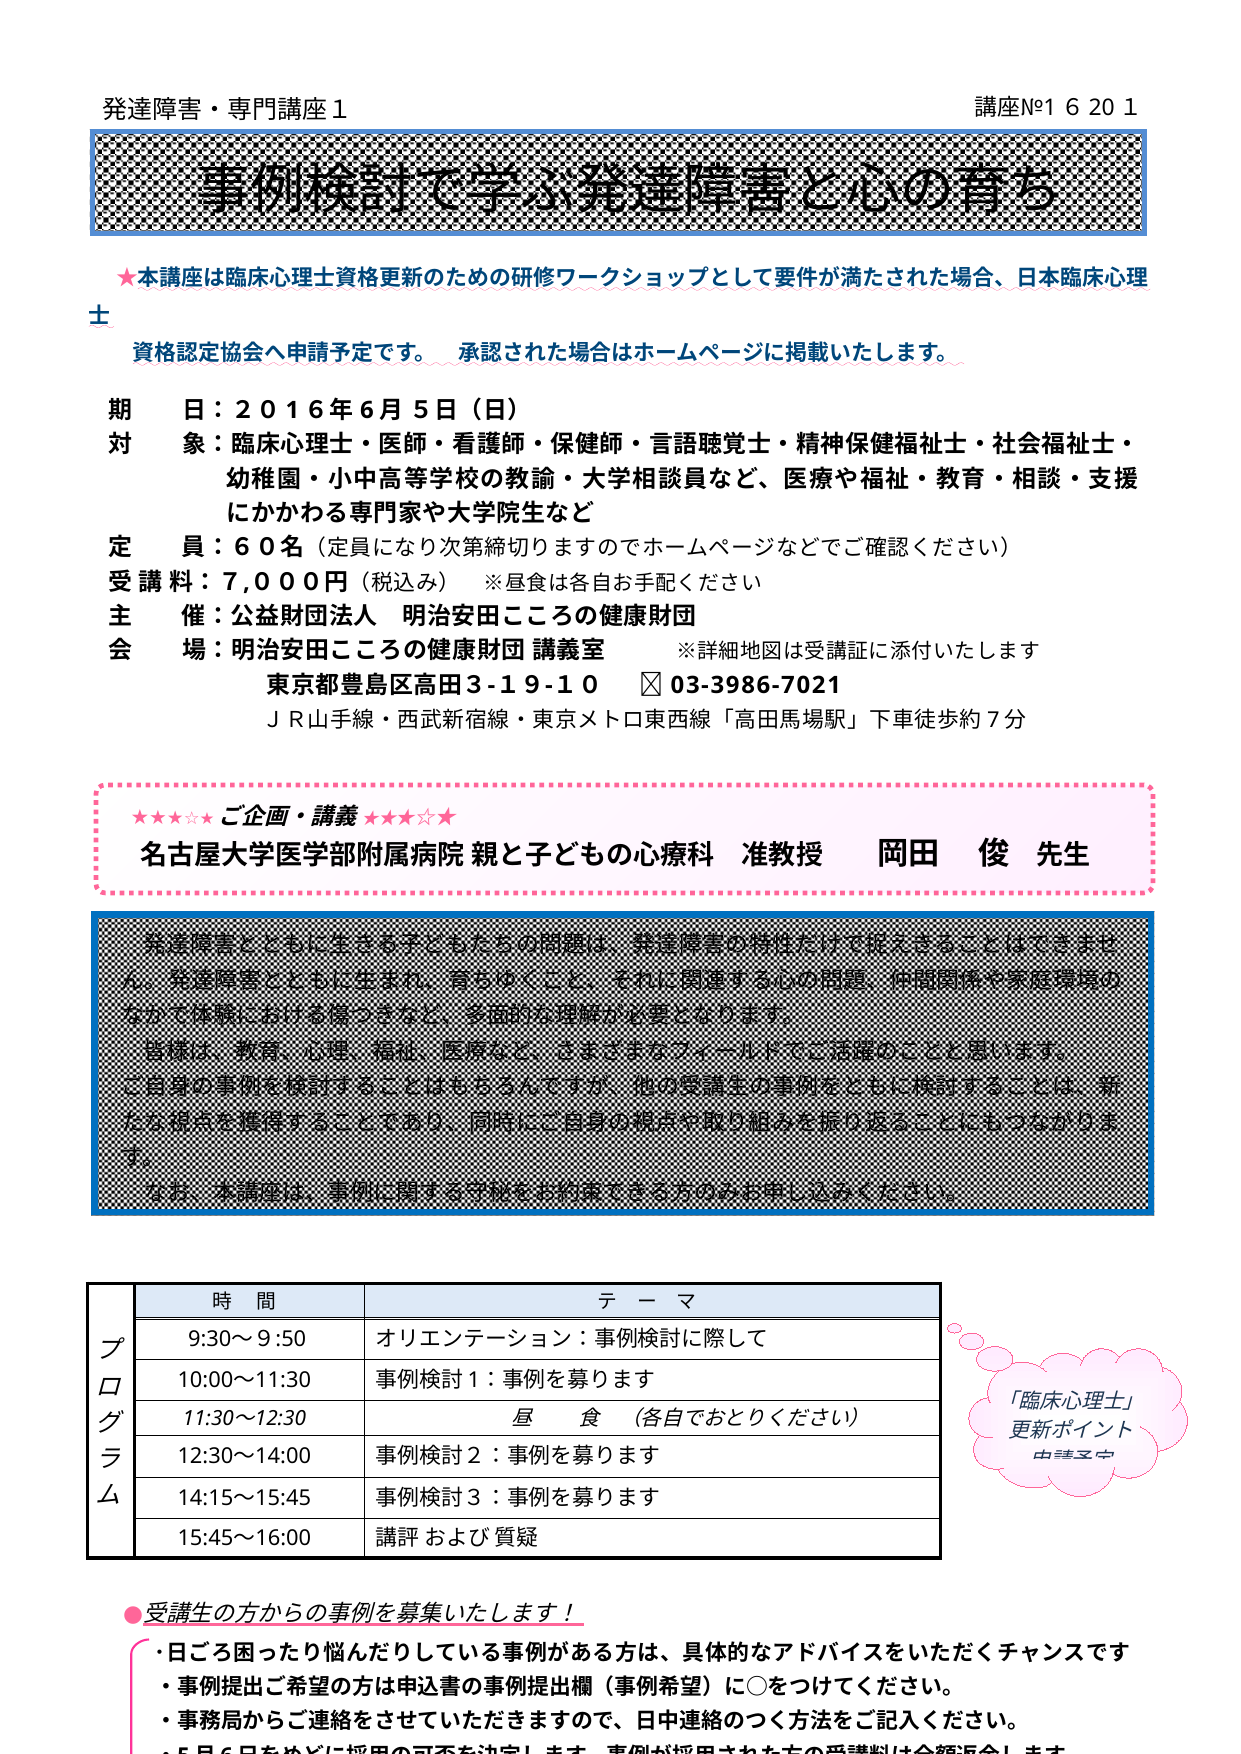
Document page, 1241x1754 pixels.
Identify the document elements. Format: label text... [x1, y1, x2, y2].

table_cell 14:15～15:45 [136, 1478, 364, 1518]
table_cell 9:30～９:50 [136, 1320, 364, 1358]
table_header プログラム [89, 1285, 133, 1556]
table_header テ ー マ [365, 1285, 939, 1317]
table_cell 12:30～14:00 [136, 1436, 364, 1477]
text ★本講座は臨床心理士資格更新のための研修ワークショップとして要件が満たされた場合、日本臨床心理士 [89, 257, 1152, 332]
table_cell 講評 および 質疑 [365, 1519, 939, 1556]
picture [95, 134, 1142, 231]
table_cell 15:45～16:00 [136, 1519, 364, 1556]
table_cell 事例検討３：事例を募ります [365, 1478, 939, 1518]
text 資格認定協会へ申請予定です。 承認された場合はホームページに掲載いたします。 [89, 332, 1152, 370]
picture [98, 918, 1148, 1209]
table_cell 昼 食 （各自でおとりください） [365, 1401, 939, 1435]
table_header 時 間 [136, 1285, 364, 1317]
table_cell 10:00～11:30 [136, 1360, 364, 1400]
table_cell 事例検討1：事例を募ります [365, 1360, 939, 1400]
table_cell 事例検討２：事例を募ります [365, 1436, 939, 1477]
table_cell 11:30～12:30 [136, 1401, 364, 1435]
table_cell オリエンテーション：事例検討に際して [365, 1320, 939, 1358]
